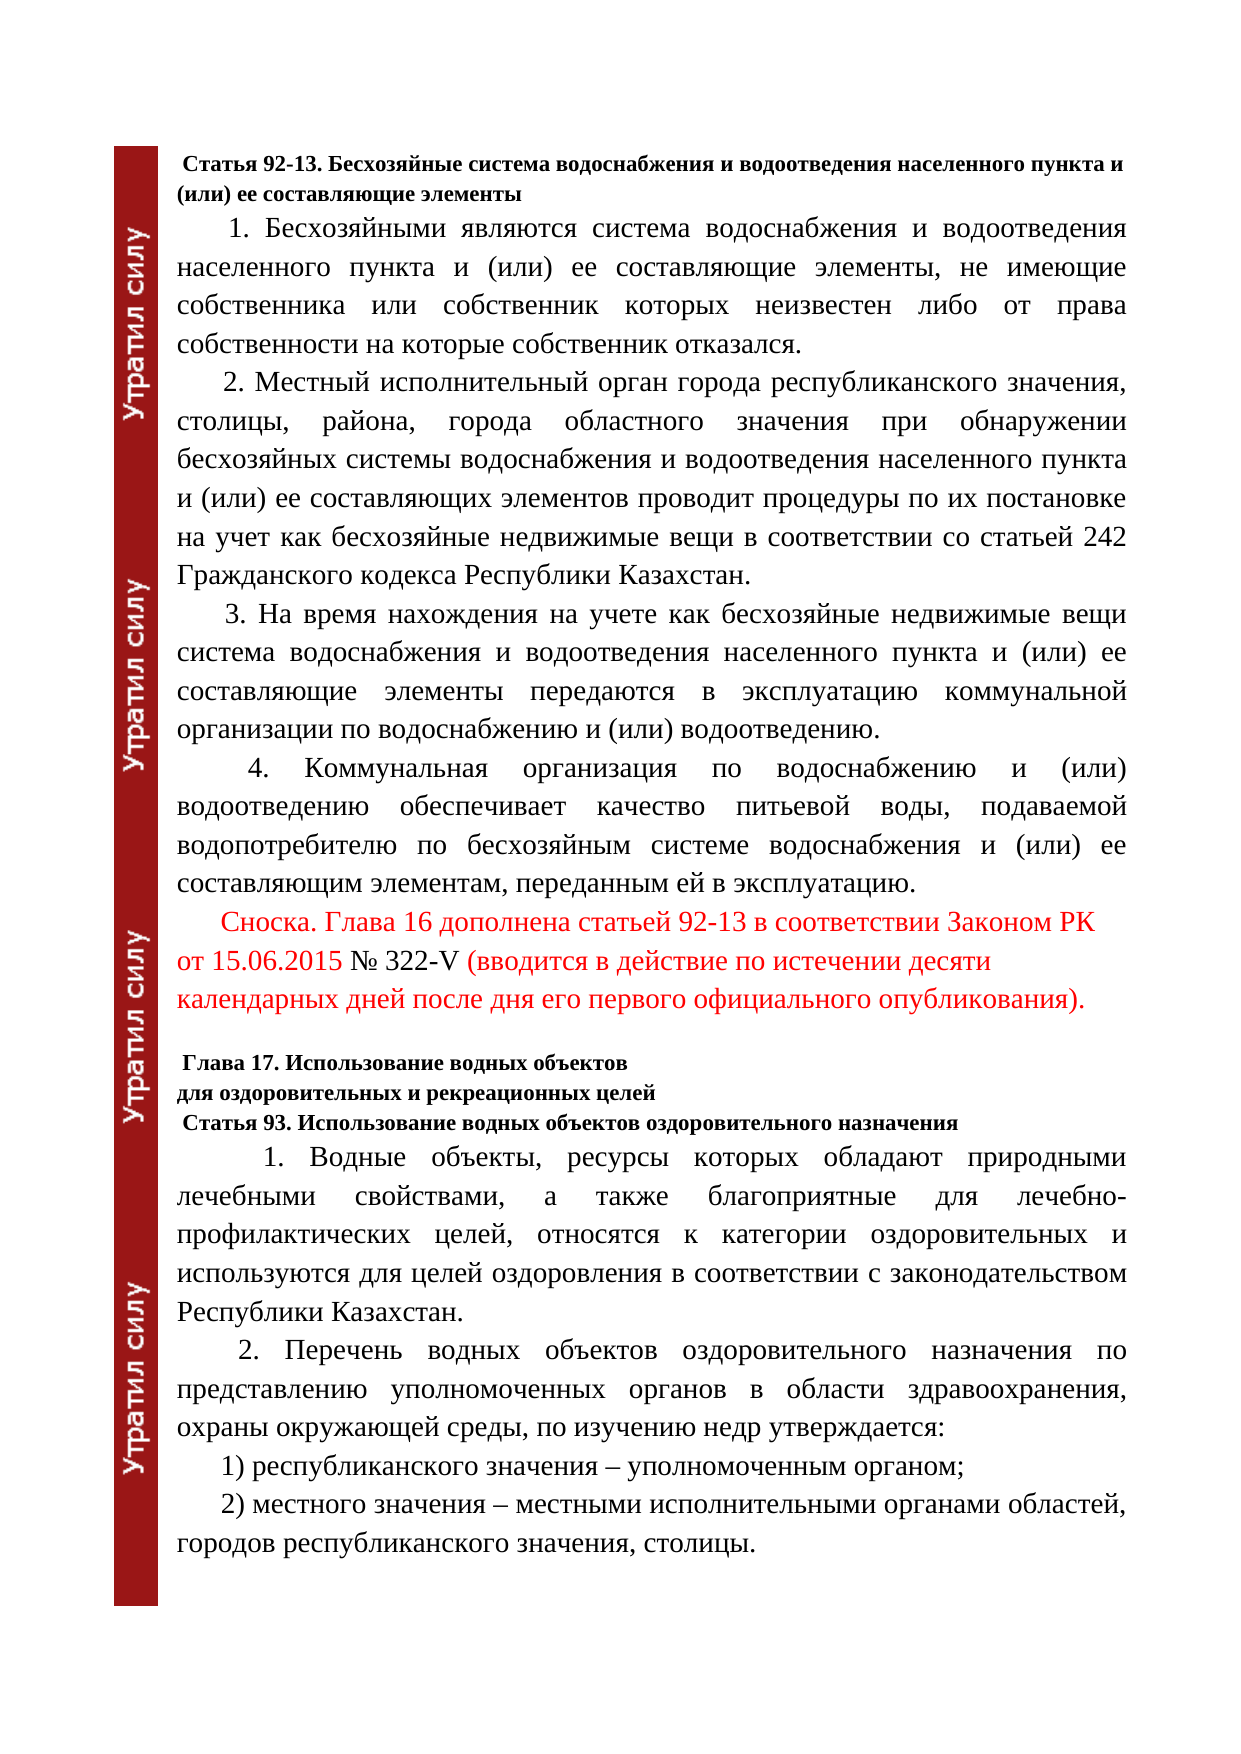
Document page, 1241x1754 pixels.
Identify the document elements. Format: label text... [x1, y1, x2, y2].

picture [114, 1105, 158, 1109]
text Сноска. Глава 16 дополнена статьей 92-13 в соответствии Законом РК от 15.06.2015 № 322-V (вводится в действие по истечении десяти календарных дней после дня его первого официального опубликования). [112, 904, 1128, 1045]
text 3. На время нахождения на учете как бесхозяйные недвижимые вещи система водоснабжения и водоотведения населенного пункта и (или) ее составляющие элементы передаются в эксплуатацию коммунальной организации по водоснабжению и (или) водоотведению. [112, 596, 1128, 745]
picture [114, 359, 158, 364]
text 1. Водные объекты, ресурсы которых обладают природными лечебными свойствами, а также благоприятные для лечебно-профилактических целей, относятся к категории оздоровительных и используются для целей оздоровления в соответствии с законодательством Республики Казахстан. [112, 1139, 1128, 1327]
text 4. Коммунальная организация по водоснабжению и (или) водоотведению обеспечивает качество питьевой воды, подаваемой водопотребителю по бесхозяйным системе водоснабжения и (или) ее составляющим элементам, переданным ей в эксплуатацию. [112, 750, 1128, 899]
picture [114, 591, 158, 596]
text Статья 92-13. Бесхозяйные система водоснабжения и водоотведения населенного пункта и (или) ее составляющие элементы [112, 150, 1128, 207]
picture [114, 146, 158, 150]
text 1. Бесхозяйными являются система водоснабжения и водоотведения населенного пункта и (или) ее составляющие элементы, не имеющие собственника или собственник которых неизвестен либо от права собственности на которые собственник отказался. [112, 210, 1128, 359]
picture [114, 1443, 158, 1448]
text 1) республиканского значения – уполномоченным органом; [112, 1448, 1128, 1481]
text 2) местного значения – местными исполнительными органами областей, городов республиканского значения, столицы. [112, 1486, 1128, 1558]
text 2. Местный исполнительный орган города республиканского значения, столицы, района, города областного значения при обнаружении бесхозяйных системы водоснабжения и водоотведения населенного пункта и (или) ее составляющих элементов проводит процедуры по их постановке на учет как бесхозяйные недвижимые вещи в соответствии со статьей 242 Гражданского кодекса Республики Казахстан. [112, 364, 1128, 591]
picture [114, 1327, 158, 1332]
text 2. Перечень водных объектов оздоровительного назначения по представлению уполномоченных органов в области здравоохранения, охраны окружающей среды, по изучению недр утверждается: [112, 1332, 1128, 1443]
text Глава 17. Использование водных объектов для оздоровительных и рекреационных целей [112, 1049, 1128, 1105]
text Статья 93. Использование водных объектов оздоровительного назначения [112, 1109, 1128, 1136]
picture [114, 1481, 158, 1486]
picture [114, 745, 158, 750]
picture [114, 899, 158, 904]
picture [114, 1558, 158, 1606]
picture [114, 1045, 158, 1049]
